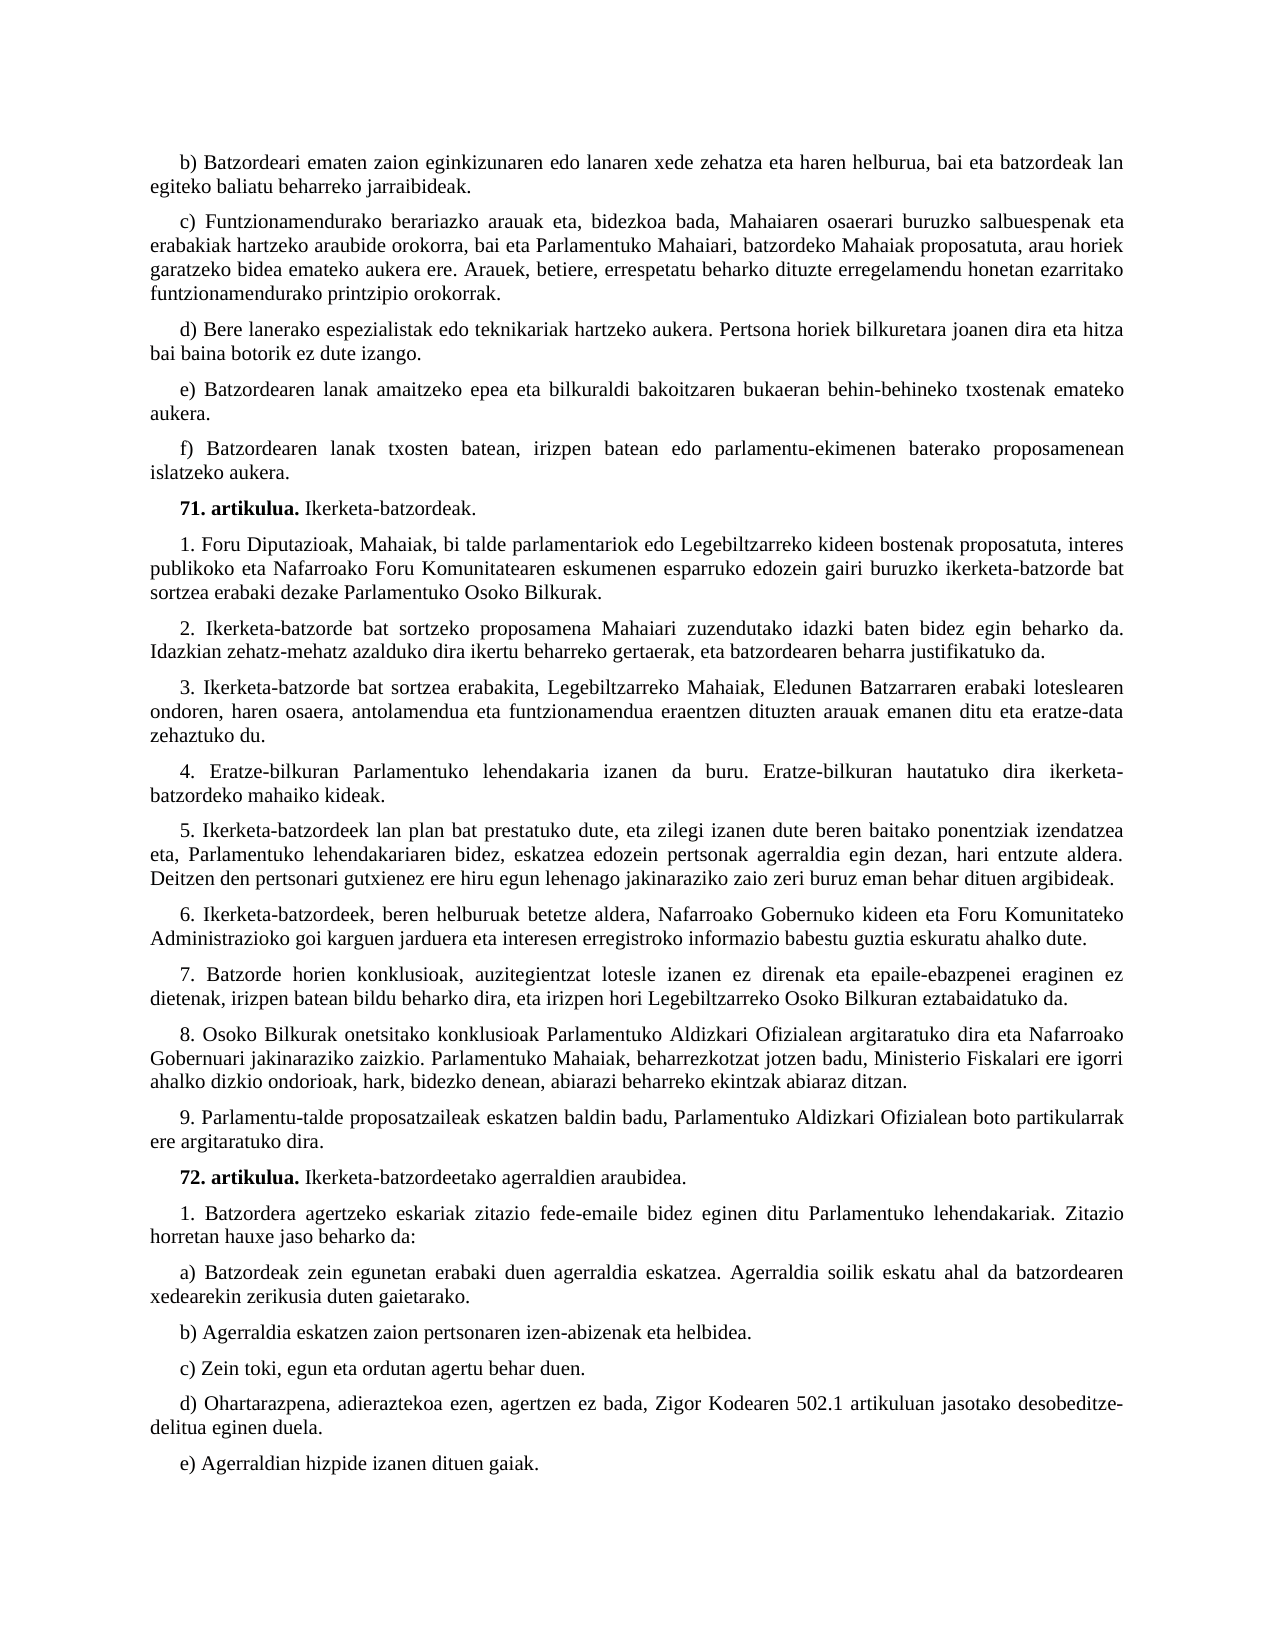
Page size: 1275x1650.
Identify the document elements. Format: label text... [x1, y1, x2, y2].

text b) Batzordeari ematen zaion eginkizunaren edo lanaren xede zehatza eta haren helburua, bai eta batzordeak lan egiteko baliatu beharreko jarraibideak. [150, 150, 1125, 198]
text 6. Ikerketa-batzordeek, beren helburuak betetze aldera, Nafarroako Gobernuko kideen eta Foru Komunitateko Administrazioko goi karguen jarduera eta interesen erregistroko informazio babestu guztia eskuratu ahalko dute. [150, 902, 1125, 950]
text 71. artikulua. Ikerketa-batzordeak. [150, 496, 1125, 520]
text 5. Ikerketa-batzordeek lan plan bat prestatuko dute, eta zilegi izanen dute beren baitako ponentziak izendatzea eta, Parlamentuko lehendakariaren bidez, eskatzea edozein pertsonak agerraldia egin dezan, hari entzute aldera. Deitzen den pertsonari gutxienez ere hiru egun lehenago jakinaraziko zaio zeri buruz eman behar dituen argibideak. [150, 819, 1125, 891]
text 1. Batzordera agertzeko eskariak zitazio fede-emaile bidez eginen ditu Parlamentuko lehendakariak. Zitazio horretan hauxe jaso beharko da: [150, 1201, 1125, 1249]
text 1. Foru Diputazioak, Mahaiak, bi talde parlamentariok edo Legebiltzarreko kideen bostenak proposatuta, interes publikoko eta Nafarroako Foru Komunitatearen eskumenen esparruko edozein gairi buruzko ikerketa-batzorde bat sortzea erabaki dezake Parlamentuko Osoko Bilkurak. [150, 532, 1125, 604]
text c) Zein toki, egun eta ordutan agertu behar duen. [150, 1356, 1125, 1380]
text 72. artikulua. Ikerketa-batzordeetako agerraldien araubidea. [150, 1165, 1125, 1189]
text 8. Osoko Bilkurak onetsitako konklusioak Parlamentuko Aldizkari Ofizialean argitaratuko dira eta Nafarroako Gobernuari jakinaraziko zaizkio. Parlamentuko Mahaiak, beharrezkotzat jotzen badu, Ministerio Fiskalari ere igorri ahalko dizkio ondorioak, hark, bidezko denean, abiarazi beharreko ekintzak abiaraz ditzan. [150, 1022, 1125, 1094]
text b) Agerraldia eskatzen zaion pertsonaren izen-abizenak eta helbidea. [150, 1320, 1125, 1344]
text d) Bere lanerako espezialistak edo teknikariak hartzeko aukera. Pertsona horiek bilkuretara joanen dira eta hitza bai baina botorik ez dute izango. [150, 317, 1125, 365]
text e) Agerraldian hizpide izanen dituen gaiak. [150, 1451, 1125, 1475]
text e) Batzordearen lanak amaitzeko epea eta bilkuraldi bakoitzaren bukaeran behin-behineko txostenak emateko aukera. [150, 377, 1125, 425]
text a) Batzordeak zein egunetan erabaki duen agerraldia eskatzea. Agerraldia soilik eskatu ahal da batzordearen xedearekin zerikusia duten gaietarako. [150, 1261, 1125, 1308]
text d) Ohartarazpena, adieraztekoa ezen, agertzen ez bada, Zigor Kodearen 502.1 artikuluan jasotako desobeditze-delitua eginen duela. [150, 1392, 1125, 1439]
text 2. Ikerketa-batzorde bat sortzeko proposamena Mahaiari zuzendutako idazki baten bidez egin beharko da. Idazkian zehatz-mehatz azalduko dira ikertu beharreko gertaerak, eta batzordearen beharra justifikatuko da. [150, 616, 1125, 664]
text 7. Batzorde horien konklusioak, auzitegientzat lotesle izanen ez direnak eta epaile-ebazpenei eraginen ez dietenak, irizpen batean bildu beharko dira, eta irizpen hori Legebiltzarreko Osoko Bilkuran eztabaidatuko da. [150, 962, 1125, 1010]
text 3. Ikerketa-batzorde bat sortzea erabakita, Legebiltzarreko Mahaiak, Eledunen Batzarraren erabaki loteslearen ondoren, haren osaera, antolamendua eta funtzionamendua eraentzen dituzten arauak emanen ditu eta eratze-data zehaztuko du. [150, 675, 1125, 747]
text 4. Eratze-bilkuran Parlamentuko lehendakaria izanen da buru. Eratze-bilkuran hautatuko dira ikerketa-batzordeko mahaiko kideak. [150, 759, 1125, 807]
text 9. Parlamentu-talde proposatzaileak eskatzen baldin badu, Parlamentuko Aldizkari Ofizialean boto partikularrak ere argitaratuko dira. [150, 1105, 1125, 1153]
text f) Batzordearen lanak txosten batean, irizpen batean edo parlamentu-ekimenen baterako proposamenean islatzeko aukera. [150, 437, 1125, 484]
text c) Funtzionamendurako berariazko arauak eta, bidezkoa bada, Mahaiaren osaerari buruzko salbuespenak eta erabakiak hartzeko araubide orokorra, bai eta Parlamentuko Mahaiari, batzordeko Mahaiak proposatuta, arau horiek garatzeko bidea emateko aukera ere. Arauek, betiere, errespetatu beharko dituzte erregelamendu honetan ezarritako funtzionamendurako printzipio orokorrak. [150, 210, 1125, 306]
